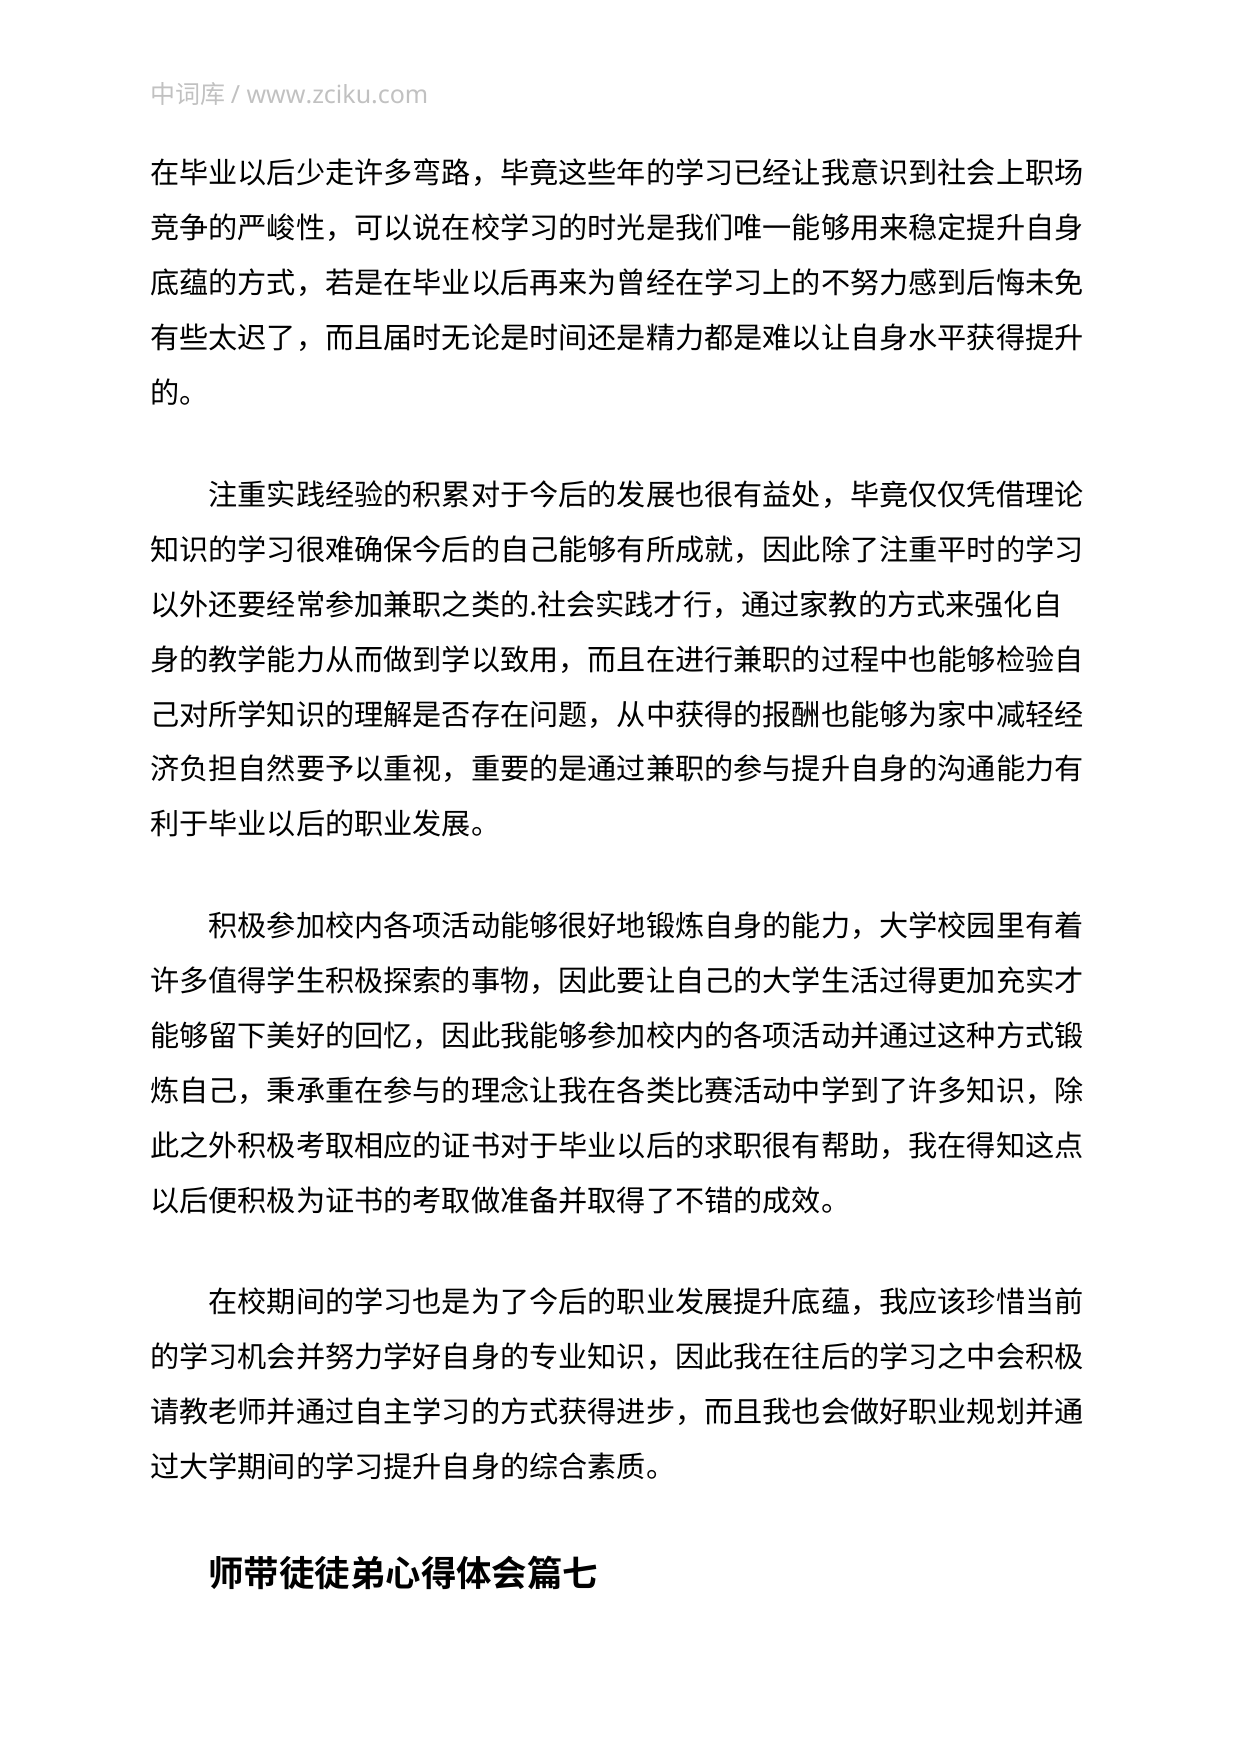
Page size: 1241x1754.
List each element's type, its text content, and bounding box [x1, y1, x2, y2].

text 积极参加校内各项活动能够很好地锻炼自身的能力，大学校园里有着许多值得学生积极探索的事物，因此要让自己的大学生活过得更加充实才能够留下美好的回忆，因此我能够参加校内的各项活动并通过这种方式锻炼自己，秉承重在参与的理念让我在各类比赛活动中学到了许多知识，除此之外积极考取相应的证书对于毕业以后的求职很有帮助，我在得知这点以后便积极为证书的考取做准备并取得了不错的成效。 [150, 903, 1090, 1219]
text 师带徒徒弟心得体会篇七 [150, 1545, 1090, 1597]
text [150, 150, 1090, 412]
text 注重实践经验的积累对于今后的发展也很有益处，毕竟仅仅凭借理论知识的学习很难确保今后的自己能够有所成就，因此除了注重平时的学习以外还要经常参加兼职之类的.社会实践才行，通过家教的方式来强化自身的教学能力从而做到学以致用，而且在进行兼职的过程中也能够检验自己对所学知识的理解是否存在问题，从中获得的报酬也能够为家中减轻经济负担自然要予以重视，重要的是通过兼职的参与提升自身的沟通能力有利于毕业以后的职业发展。 [150, 471, 1090, 843]
text 在校期间的学习也是为了今后的职业发展提升底蕴，我应该珍惜当前的学习机会并努力学好自身的专业知识，因此我在往后的学习之中会积极请教老师并通过自主学习的方式获得进步，而且我也会做好职业规划并通过大学期间的学习提升自身的综合素质。 [150, 1279, 1090, 1486]
